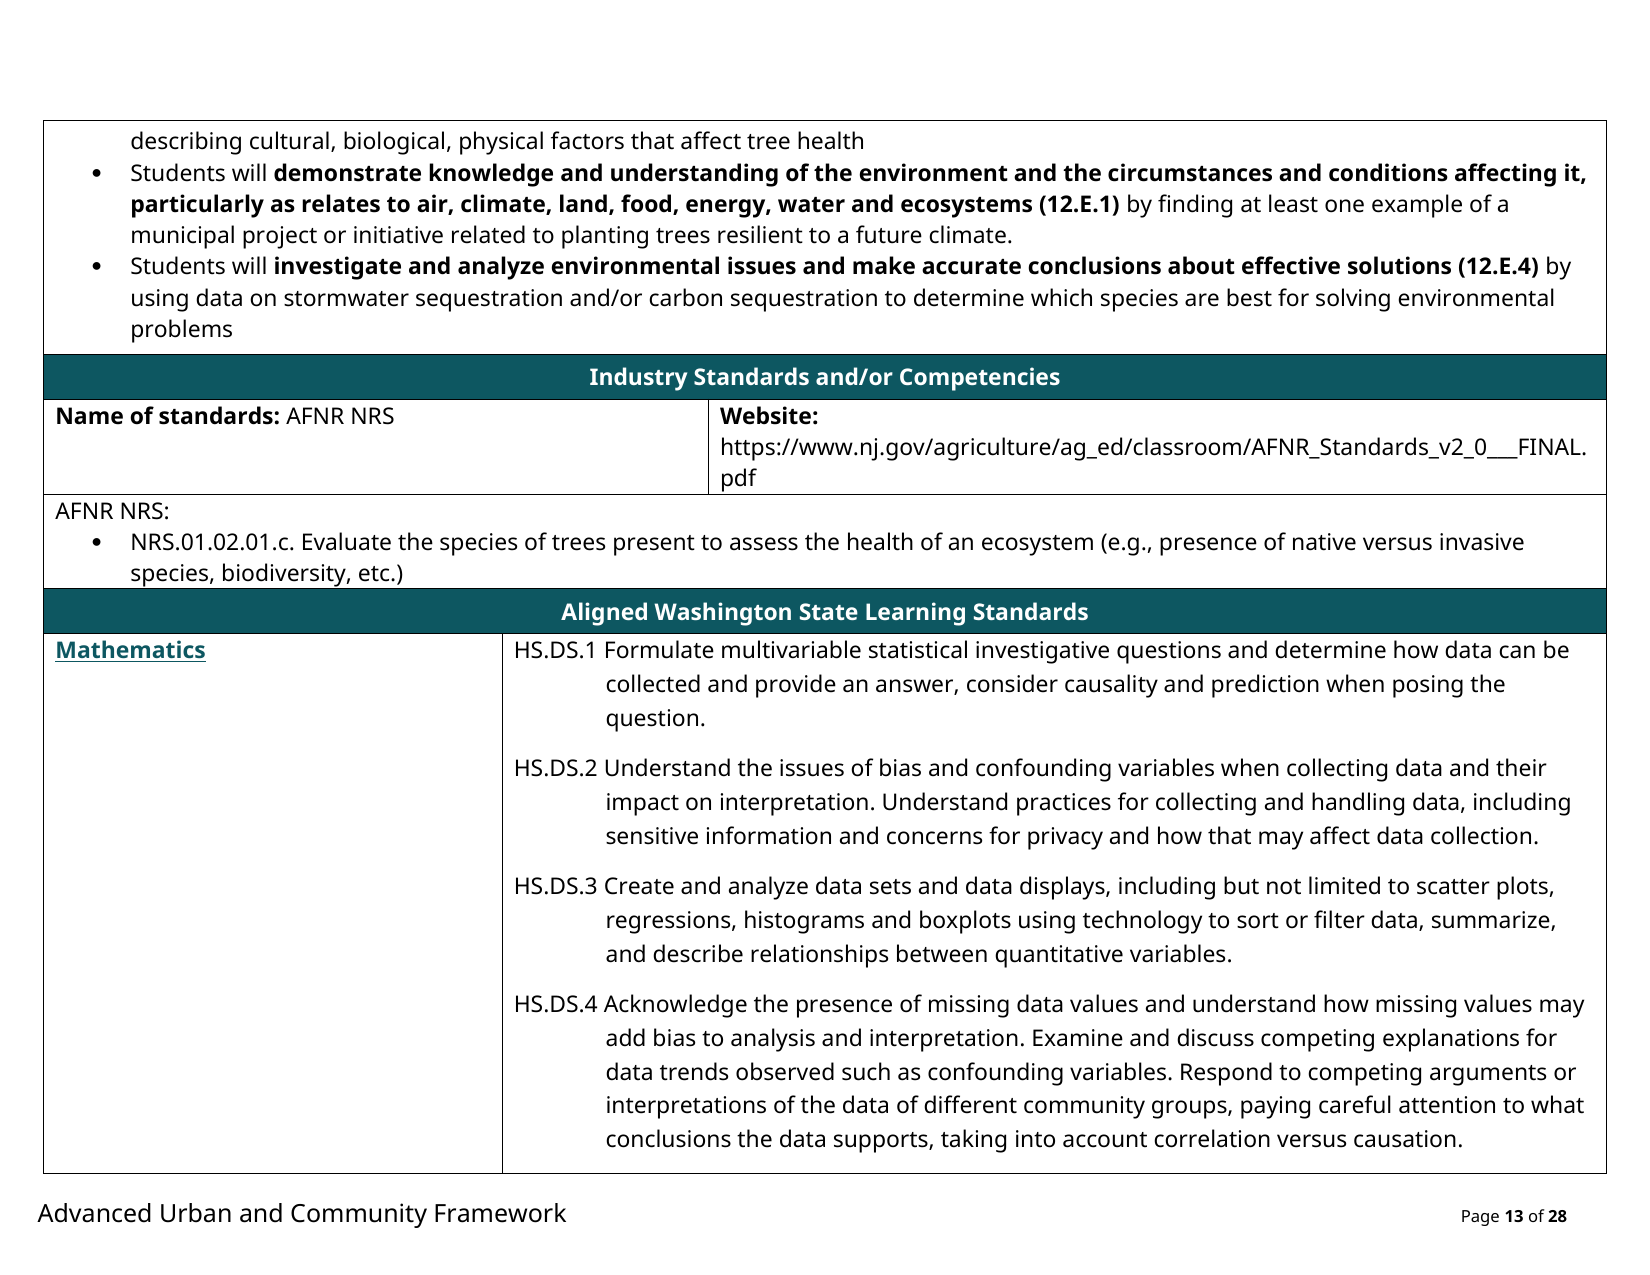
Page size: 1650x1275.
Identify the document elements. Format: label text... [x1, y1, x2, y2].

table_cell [503, 634, 1606, 1173]
table_cell Name of standards: AFNR NRS [44, 400, 708, 493]
table_cell Aligned Washington State Learning Standards [44, 589, 1606, 633]
table_cell Industry Standards and/or Competencies [44, 355, 1606, 399]
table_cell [44, 121, 1606, 354]
table_cell Mathematics [44, 634, 502, 1173]
table_cell AFNR NRS: NRS.01.02.01.c. Evaluate the species of trees present to assess the health of an ecosystem (e.g., presence of native versus invasive species, biodiversity, etc.) [44, 495, 1606, 588]
table_cell Website: https://www.nj.gov/agriculture/ag_ed/classroom/AFNR_Standards_v2_0___FINAL.pdf [709, 400, 1606, 493]
